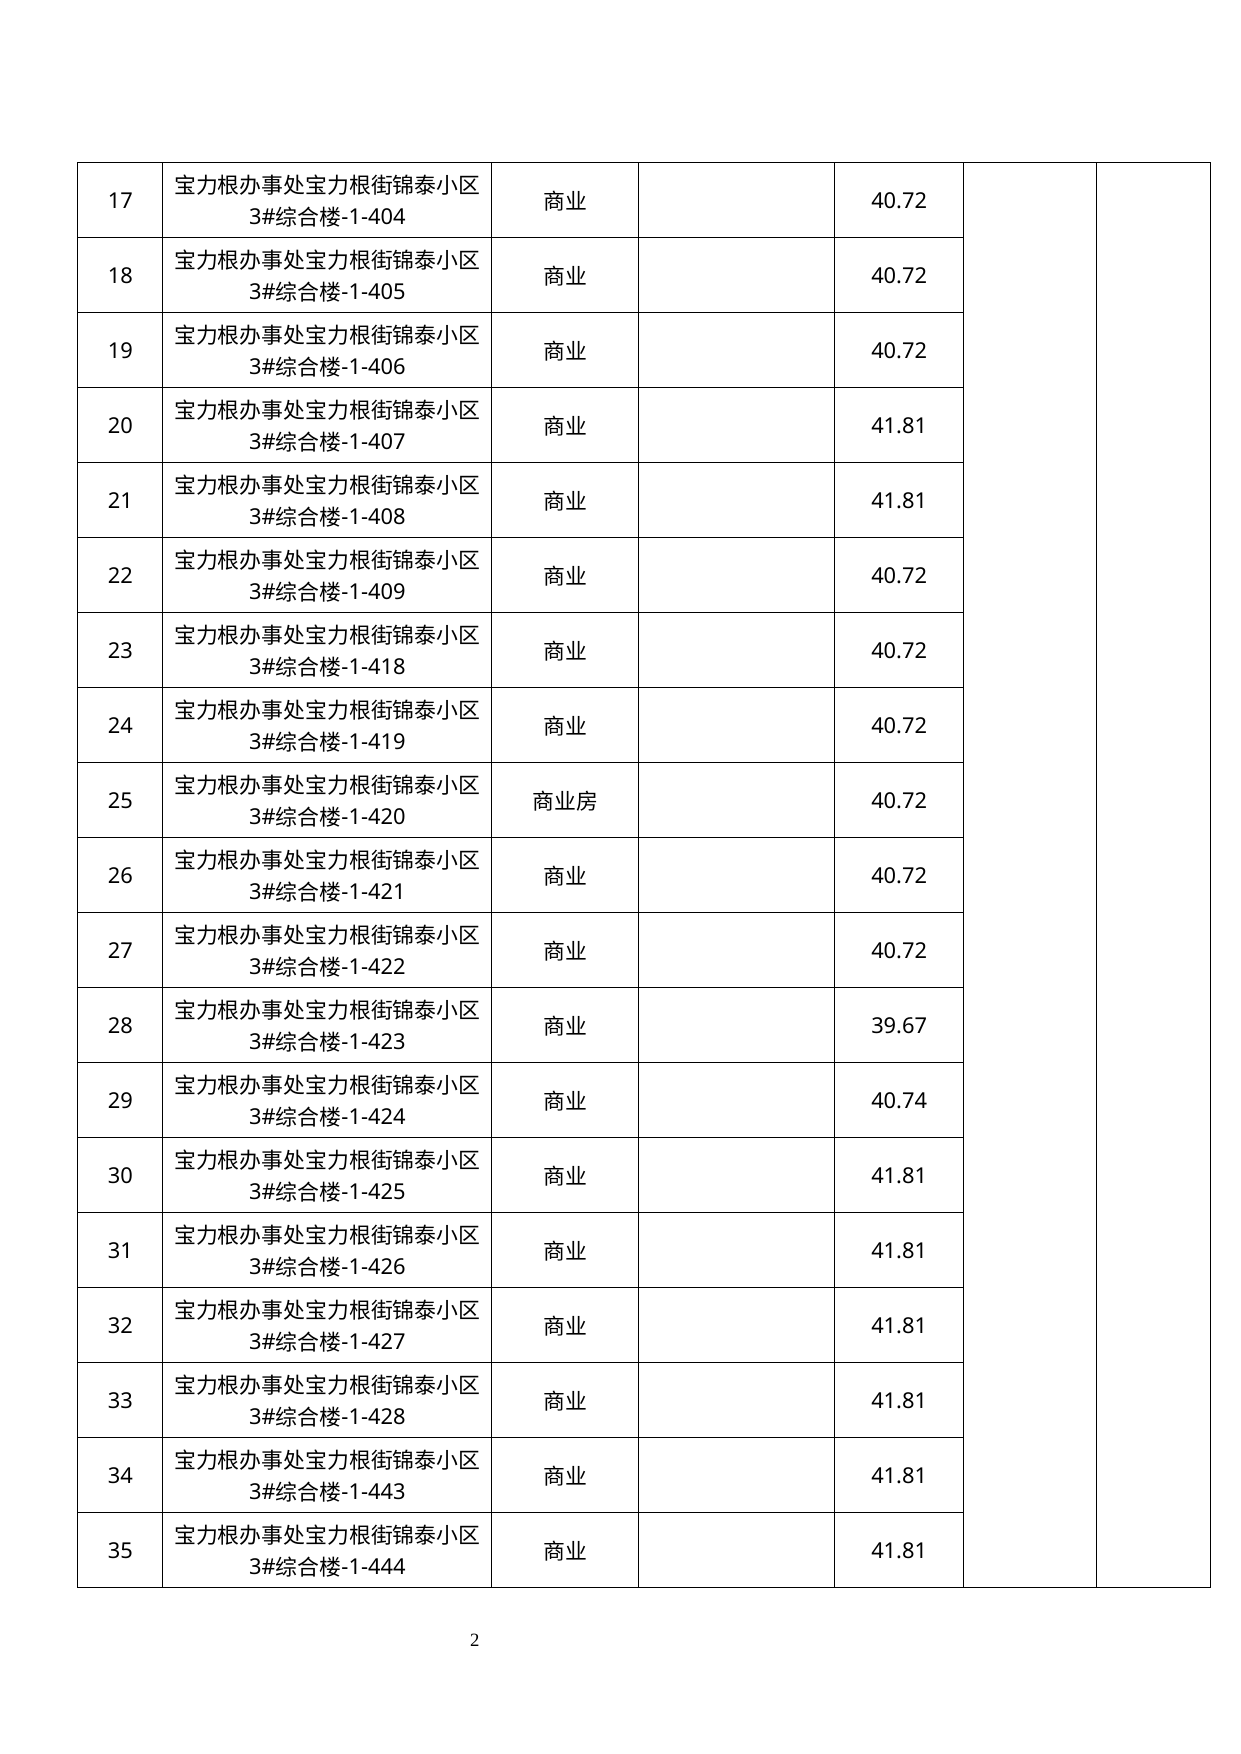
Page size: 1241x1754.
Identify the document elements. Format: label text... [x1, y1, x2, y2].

table_cell 40.72 [835, 238, 963, 312]
table_cell 宝力根办事处宝力根街锦泰小区3#综合楼-1-418 [163, 613, 491, 687]
table_cell 商业 [492, 388, 638, 462]
table_cell 41.81 [835, 1363, 963, 1437]
table_cell 31 [78, 1213, 162, 1287]
table_cell 40.72 [835, 688, 963, 762]
table_cell 39.67 [835, 988, 963, 1062]
table_cell 40.72 [835, 313, 963, 387]
table_cell 商业 [492, 463, 638, 537]
table_cell 商业 [492, 688, 638, 762]
table_cell 40.72 [835, 913, 963, 987]
table_cell 商业 [492, 913, 638, 987]
table_cell 宝力根办事处宝力根街锦泰小区3#综合楼-1-408 [163, 463, 491, 537]
table_cell 18 [78, 238, 162, 312]
table_cell 商业 [492, 538, 638, 612]
table_cell [639, 1363, 834, 1437]
table_cell 商业 [492, 1363, 638, 1437]
table_cell 宝力根办事处宝力根街锦泰小区3#综合楼-1-425 [163, 1138, 491, 1212]
table_cell 商业 [492, 1513, 638, 1587]
table_cell 宝力根办事处宝力根街锦泰小区3#综合楼-1-406 [163, 313, 491, 387]
table_cell 商业 [492, 1138, 638, 1212]
table_cell 商业 [492, 1288, 638, 1362]
table_cell 23 [78, 613, 162, 687]
table_cell [639, 313, 834, 387]
table_cell 19 [78, 313, 162, 387]
table_cell [639, 913, 834, 987]
table_cell [639, 163, 834, 237]
table_cell 40.72 [835, 613, 963, 687]
table_cell 商业 [492, 1063, 638, 1137]
table_cell [639, 988, 834, 1062]
table_cell 宝力根办事处宝力根街锦泰小区3#综合楼-1-427 [163, 1288, 491, 1362]
table_cell 商业 [492, 613, 638, 687]
table_cell [639, 1288, 834, 1362]
table_cell 41.81 [835, 1513, 963, 1587]
table_cell 41.81 [835, 463, 963, 537]
table_cell 商业 [492, 988, 638, 1062]
table_cell 宝力根办事处宝力根街锦泰小区3#综合楼-1-424 [163, 1063, 491, 1137]
table_cell [639, 1138, 834, 1212]
table_cell 41.81 [835, 1213, 963, 1287]
table_cell [639, 838, 834, 912]
table_cell 商业 [492, 238, 638, 312]
table_cell 宝力根办事处宝力根街锦泰小区3#综合楼-1-407 [163, 388, 491, 462]
table_cell [639, 688, 834, 762]
table_cell 35 [78, 1513, 162, 1587]
table_cell 28 [78, 988, 162, 1062]
table_cell 宝力根办事处宝力根街锦泰小区3#综合楼-1-421 [163, 838, 491, 912]
table_cell 20 [78, 388, 162, 462]
table_cell 40.72 [835, 838, 963, 912]
table_cell 宝力根办事处宝力根街锦泰小区3#综合楼-1-405 [163, 238, 491, 312]
table_cell 41.81 [835, 1138, 963, 1212]
table_cell 25 [78, 763, 162, 837]
table_cell 商业房 [492, 763, 638, 837]
table_cell 17 [78, 163, 162, 237]
table_cell 商业 [492, 313, 638, 387]
table_cell 宝力根办事处宝力根街锦泰小区3#综合楼-1-422 [163, 913, 491, 987]
table_cell 41.81 [835, 388, 963, 462]
table_cell 宝力根办事处宝力根街锦泰小区3#综合楼-1-428 [163, 1363, 491, 1437]
table_cell [639, 613, 834, 687]
table_cell [639, 238, 834, 312]
table_cell 商业 [492, 1438, 638, 1512]
table_cell 宝力根办事处宝力根街锦泰小区3#综合楼-1-419 [163, 688, 491, 762]
table_cell 24 [78, 688, 162, 762]
table_cell [639, 463, 834, 537]
table_cell 30 [78, 1138, 162, 1212]
table_cell 商业 [492, 163, 638, 237]
table_cell 商业 [492, 838, 638, 912]
table_cell 宝力根办事处宝力根街锦泰小区3#综合楼-1-426 [163, 1213, 491, 1287]
table_cell 29 [78, 1063, 162, 1137]
table_cell 商业 [492, 1213, 638, 1287]
table_cell 32 [78, 1288, 162, 1362]
table_cell 22 [78, 538, 162, 612]
table_cell 40.72 [835, 163, 963, 237]
table_cell 40.72 [835, 538, 963, 612]
table_cell 宝力根办事处宝力根街锦泰小区3#综合楼-1-409 [163, 538, 491, 612]
table_cell 宝力根办事处宝力根街锦泰小区3#综合楼-1-404 [163, 163, 491, 237]
table_cell 宝力根办事处宝力根街锦泰小区3#综合楼-1-420 [163, 763, 491, 837]
table_cell [639, 538, 834, 612]
table_cell [639, 388, 834, 462]
table_cell 宝力根办事处宝力根街锦泰小区3#综合楼-1-444 [163, 1513, 491, 1587]
table_cell 宝力根办事处宝力根街锦泰小区3#综合楼-1-423 [163, 988, 491, 1062]
table_cell 40.74 [835, 1063, 963, 1137]
table_cell [639, 763, 834, 837]
table_cell [639, 1213, 834, 1287]
table_cell [639, 1438, 834, 1512]
table_cell 33 [78, 1363, 162, 1437]
table_cell 34 [78, 1438, 162, 1512]
table_cell [639, 1063, 834, 1137]
table_cell 40.72 [835, 763, 963, 837]
table_cell 21 [78, 463, 162, 537]
table_cell 41.81 [835, 1288, 963, 1362]
table_cell 26 [78, 838, 162, 912]
table_cell [639, 1513, 834, 1587]
table_cell 27 [78, 913, 162, 987]
table_cell 41.81 [835, 1438, 963, 1512]
table_cell 宝力根办事处宝力根街锦泰小区3#综合楼-1-443 [163, 1438, 491, 1512]
